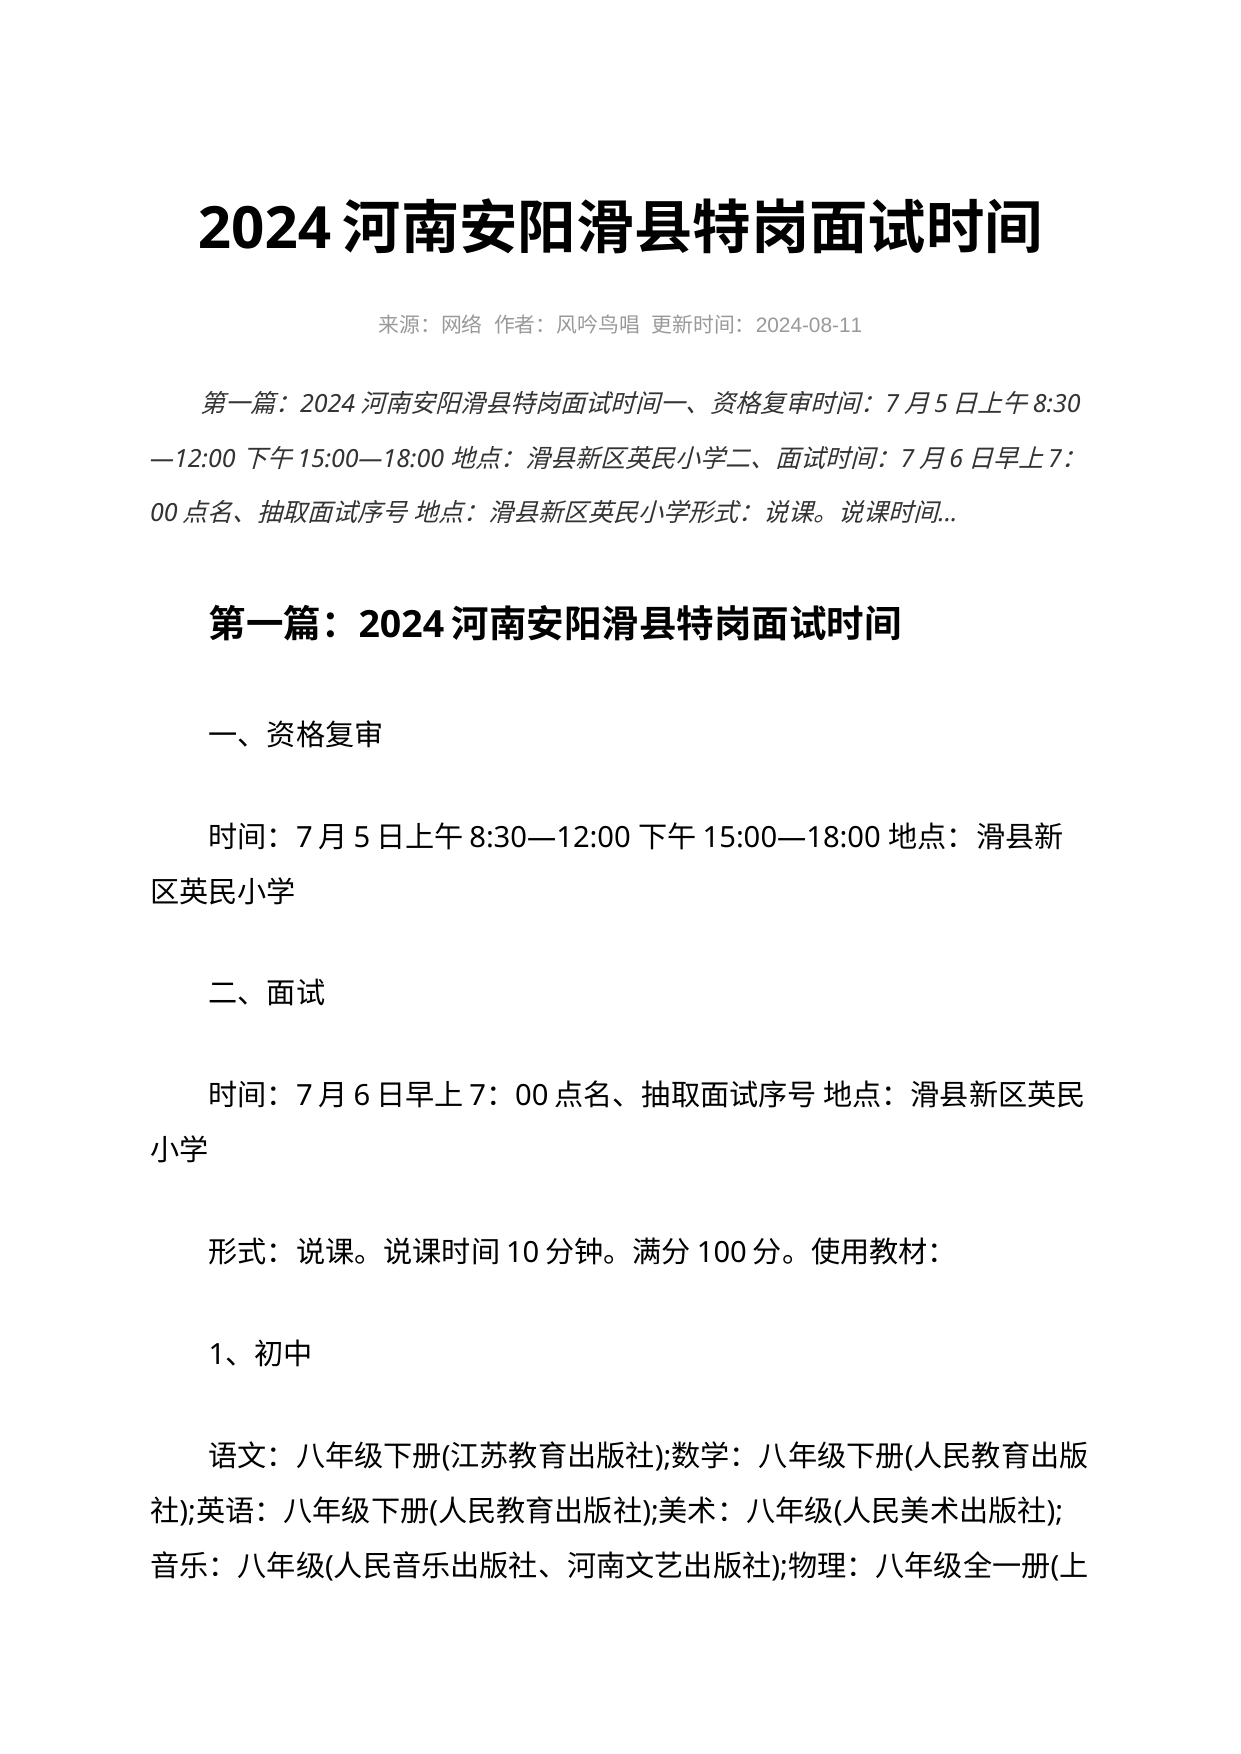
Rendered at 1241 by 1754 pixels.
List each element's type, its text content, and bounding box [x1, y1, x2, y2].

text 1、初中 [150, 1330, 1090, 1373]
text 第一篇：2024河南安阳滑县特岗面试时间 [150, 594, 1090, 648]
text 第一篇：2024河南安阳滑县特岗面试时间一、资格复审时间：7月5日上午8:30—12:00 下午15:00—18:00 地点：滑县新区英民小学二、面试时间：7月6日早上7：00点名、抽取面试序号 地点：滑县新区英民小学形式：说课。说课时间... [150, 384, 1090, 529]
subtitle 2024河南安阳滑县特岗面试时间 [150, 181, 1090, 266]
text 时间：7月6日早上7：00点名、抽取面试序号 地点：滑县新区英民小学 [150, 1072, 1090, 1169]
text 一、资格复审 [150, 711, 1090, 754]
text 二、面试 [150, 970, 1090, 1012]
text 形式：说课。说课时间10分钟。满分100分。使用教材： [150, 1228, 1090, 1271]
text 来源：网络 作者：风吟鸟唱 更新时间：2024-08-11 [150, 313, 1090, 337]
text 时间：7月5日上午8:30—12:00 下午15:00—18:00 地点：滑县新区英民小学 [150, 813, 1090, 910]
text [150, 1432, 1090, 1585]
